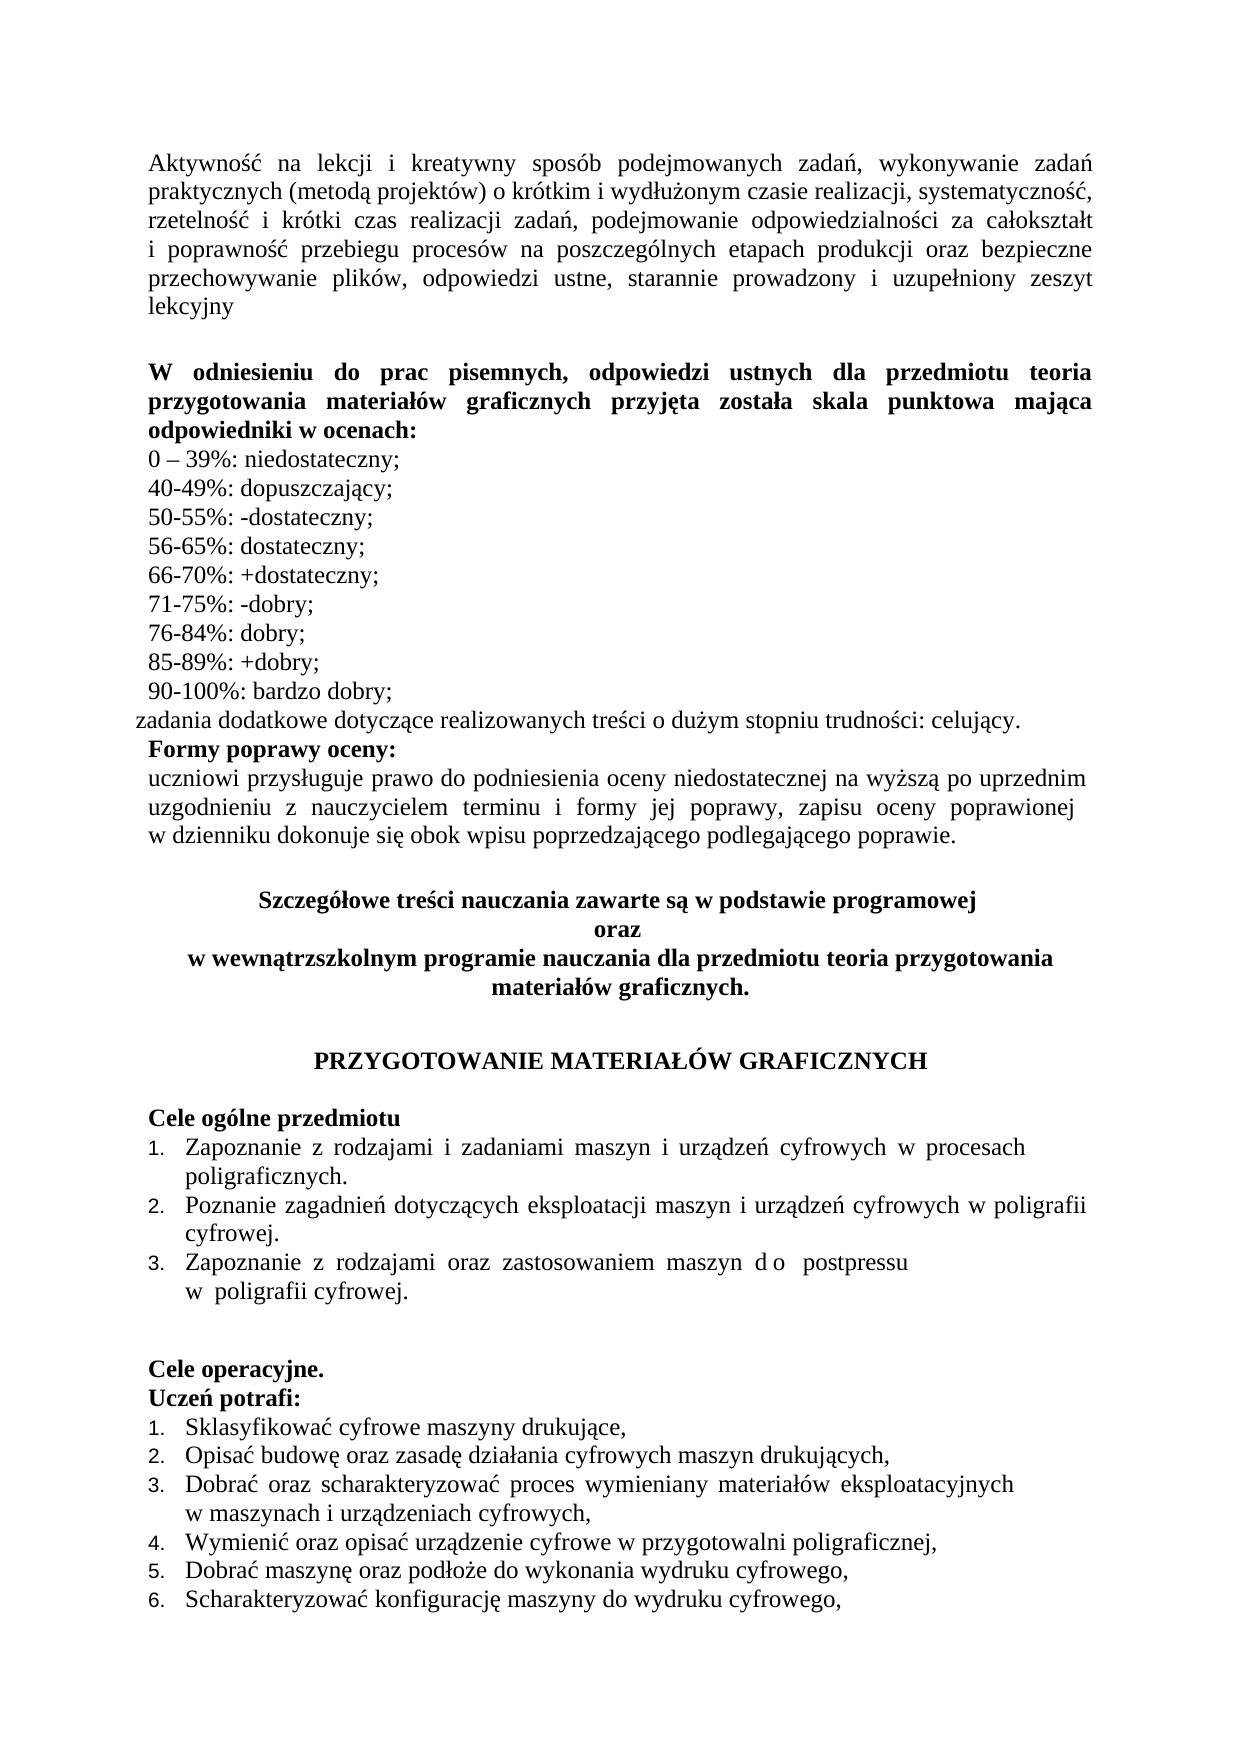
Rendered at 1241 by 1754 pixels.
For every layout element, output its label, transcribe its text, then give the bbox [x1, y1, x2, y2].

subtitle W odniesieniu do prac pisemnych, odpowiedzi ustnych dla przedmiotu teoria przygotowania materiałów graficznych przyjęta została skala punktowa mająca odpowiedniki w ocenach: [148, 357, 1092, 444]
list Sklasyfikować cyfrowe maszyny drukujące, [148, 1412, 1105, 1441]
text 56-65%: dostateczny; [148, 531, 1105, 560]
text uczniowi przysługuje prawo do podniesienia oceny niedostatecznej na wyższą po uprzednim uzgodnieniu z nauczycielem terminu i formy jej poprawy, zapisu oceny poprawionej w dzienniku dokonuje się obok wpisu poprzedzającego podlegającego poprawie. [148, 763, 1091, 849]
list Dobrać oraz scharakteryzować proces wymieniany materiałów eksploatacyjnych w maszynach i urządzeniach cyfrowych, [148, 1469, 1046, 1527]
text 40-49%: dopuszczający; [148, 473, 1105, 502]
text 71-75%: -dobry; [148, 589, 1105, 618]
text 66-70%: +dostateczny; [148, 560, 1105, 589]
text Szczegółowe treści nauczania zawarte są w podstawie programowej oraz [232, 886, 1003, 943]
text Uczeń potrafi: [148, 1383, 324, 1412]
subtitle Cele ogólne przedmiotu [148, 1103, 1105, 1132]
list Zapoznanie z rodzajami oraz zastosowaniem maszyn do postpressu w poligrafii cyfrowej. [148, 1247, 1040, 1305]
text 85-89%: +dobry; [148, 647, 1105, 676]
text Aktywność na lekcji i kreatywny sposób podejmowanych zadań, wykonywanie zadań praktycznych (metodą projektów) o krótkim i wydłużonym czasie realizacji, systematyczność, rzetelność i krótki czas realizacji zadań, podejmowanie odpowiedzialności za całokształt i poprawność przebiegu procesów na poszczególnych etapach produkcji oraz bezpieczne przechowywanie plików, odpowiedzi ustne, starannie prowadzony i uzupełniony zeszyt lekcyjny [148, 148, 1093, 320]
subtitle Formy poprawy oceny: [148, 734, 1105, 763]
text 0 – 39%: niedostateczny; [148, 444, 1105, 473]
text 76-84%: dobry; [148, 618, 1105, 647]
list Zapoznanie z rodzajami i zadaniami maszyn i urządzeń cyfrowych w procesach poligraficznych. [148, 1132, 1027, 1190]
subtitle PRZYGOTOWANIE MATERIAŁÓW GRAFICZNYCH [156, 1046, 1084, 1075]
subtitle Cele operacyjne. [148, 1354, 324, 1383]
list Wymienić oraz opisać urządzenie cyfrowe w przygotowalni poligraficznej, [148, 1527, 1105, 1556]
text 50-55%: -dostateczny; [148, 502, 1105, 531]
text zadania dodatkowe dotyczące realizowanych treści o dużym stopniu trudności: celujący. [135, 706, 1105, 734]
text w wewnątrzszkolnym programie nauczania dla przedmiotu teoria przygotowania materiałów graficznych. [156, 943, 1084, 1001]
list Opisać budowę oraz zasadę działania cyfrowych maszyn drukujących, [148, 1441, 1105, 1469]
text 90-100%: bardzo dobry; [148, 676, 1105, 705]
list Scharakteryzować konfigurację maszyny do wydruku cyfrowego, [148, 1584, 1105, 1613]
list Poznanie zagadnień dotyczących eksploatacji maszyn i urządzeń cyfrowych w poligrafii cyfrowej. [148, 1190, 1089, 1247]
list Dobrać maszynę oraz podłoże do wykonania wydruku cyfrowego, [148, 1556, 1105, 1584]
